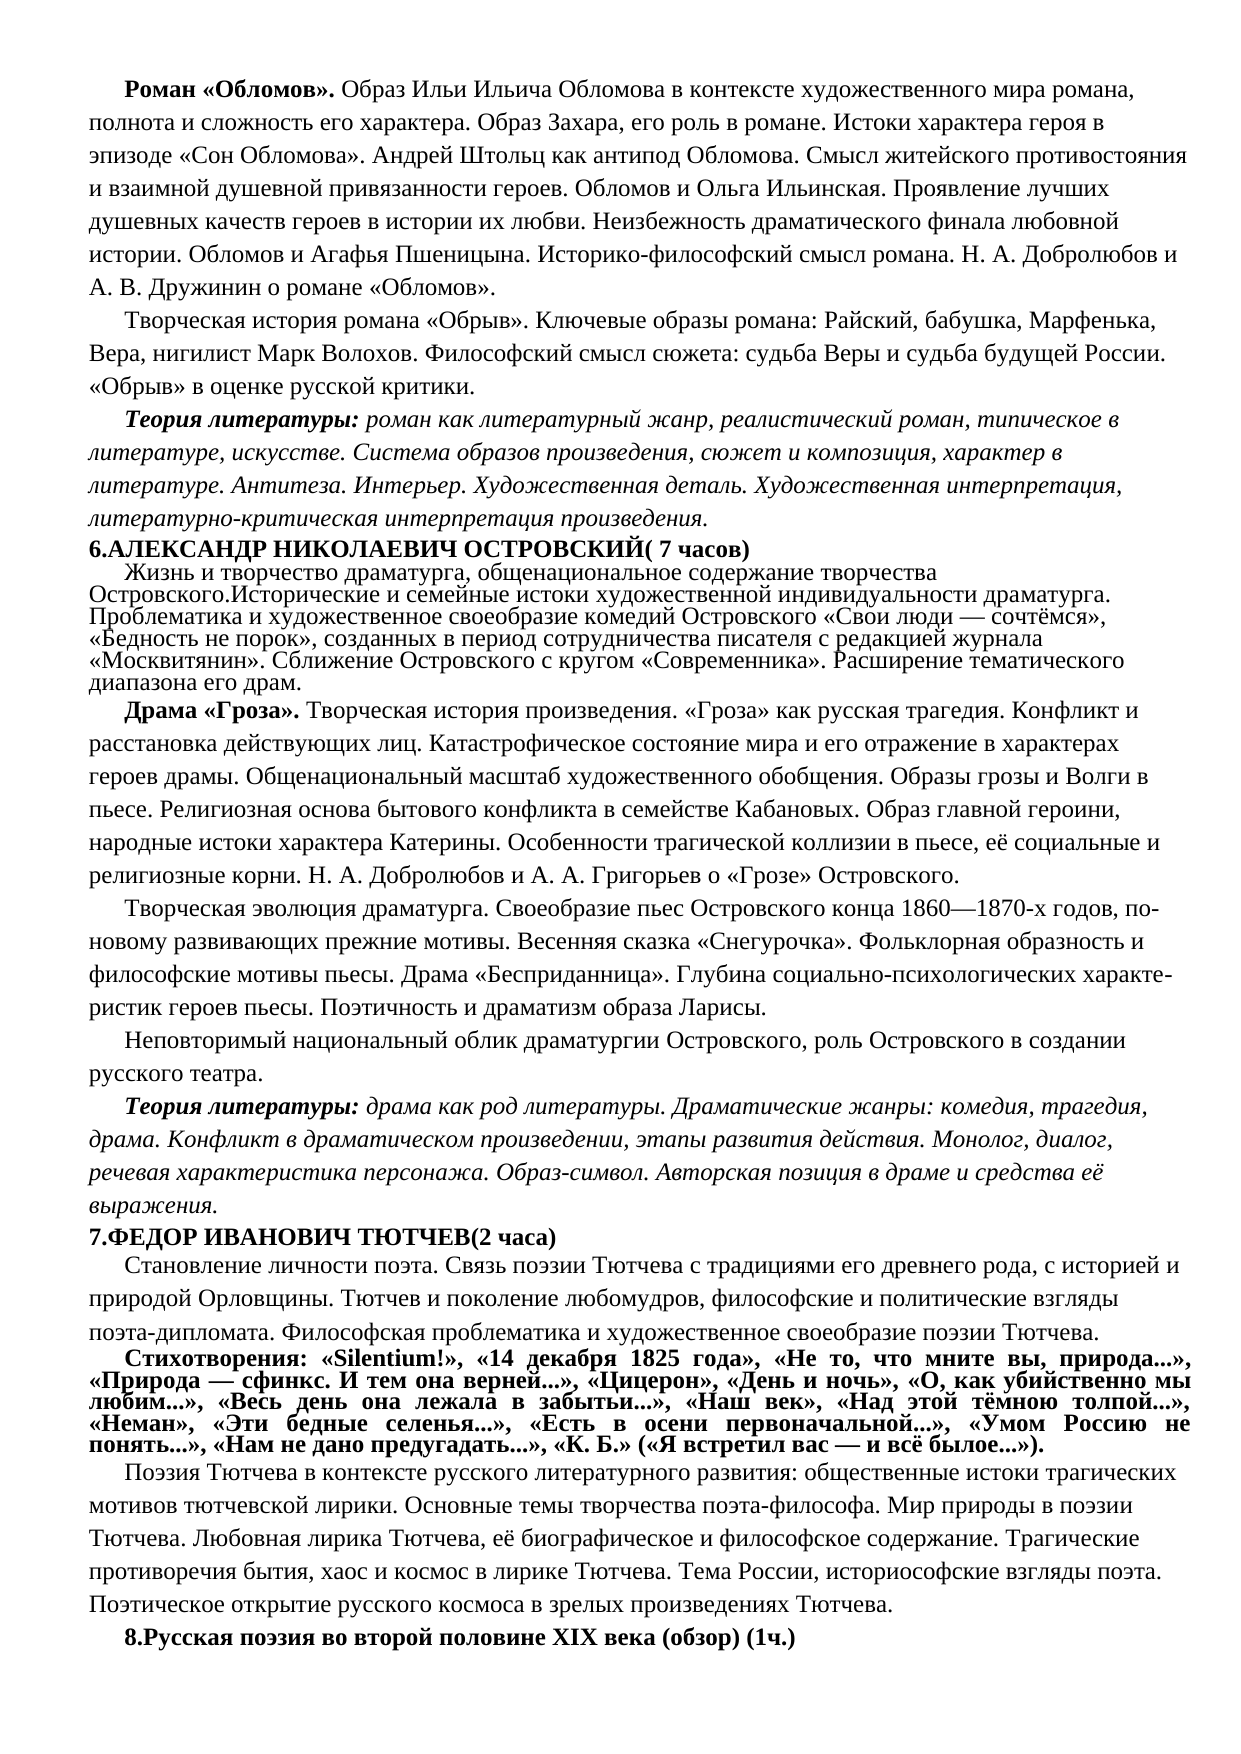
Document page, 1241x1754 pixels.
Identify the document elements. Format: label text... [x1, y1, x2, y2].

text 8.Русская поэзия во второй половине XIX века (обзор) (1ч.) [89, 1622, 1191, 1651]
text Становление личности поэта. Связь поэзии Тютчева с традициями его древнего рода, с историей и природой Орловщины. Тютчев и поколение любомудров, философские и политические взгляды поэта-дипломата. Философская проблематика и художественное своеобразие поэзии Тютчева. [89, 1251, 1191, 1345]
text Теория литературы: роман как литературный жанр, реалистический роман, типическое в литературе, искусстве. Система образов произведения, сюжет и композиция, характер в литературе. Антитеза. Интерьер. Художественная деталь. Художественная интерпретация, литературно-критическая интерпретация произведения. [89, 404, 1191, 532]
text Поэзия Тютчева в контексте русского литературного развития: общественные истоки трагических мотивов тютчевской лирики. Основные темы творчества поэта-философа. Мир природы в поэзии Тютчева. Любовная лирика Тютчева, её биографическое и философское содержание. Трагические противоречия бытия, хаос и космос в лирике Тютчева. Тема России, историософские взгляды поэта. Поэтическое открытие русского космоса в зрелых произведениях Тютчева. [89, 1457, 1191, 1618]
text Драма «Гроза». Творческая история произведения. «Гроза» как русская трагедия. Конфликт и расстановка действующих лиц. Катастрофическое состояние мира и его отражение в характерах героев драмы. Общенациональный масштаб художественного обобщения. Образы грозы и Волги в пьесе. Религиозная основа бытового конфликта в семействе Кабановых. Образ главной героини, народные истоки характера Катерины. Особенности трагической коллизии в пьесе, её социальные и религиозные корни. Н. А. Добролюбов и А. А. Григорьев о «Грозе» Островского. [89, 695, 1191, 889]
text 7.ФЕДОР ИВАНОВИЧ ТЮТЧЕВ(2 часа) [89, 1223, 1191, 1251]
text 6.АЛЕКСАНДР НИКОЛАЕВИЧ ОСТРОВСКИЙ( 7 часов) [89, 536, 1189, 563]
text Роман «Обломов». Образ Ильи Ильича Обломова в контексте художественного мира романа, полнота и сложность его характера. Образ Захара, его роль в романе. Истоки характера героя в эпизоде «Сон Обломова». Андрей Штольц как антипод Обломова. Смысл житейского противостояния и взаимной душевной привязанности героев. Обломов и Ольга Ильинская. Проявление лучших душевных качеств героев в истории их любви. Неизбежность драматического финала любовной истории. Обломов и Агафья Пшеницына. Историко-философский смысл романа. Н. А. Добролюбов и А. В. Дружинин о романе «Обломов». [89, 74, 1191, 301]
text Творческая эволюция драматурга. Своеобразие пьес Островского конца 1860—1870-х годов, по-новому развивающих прежние мотивы. Весенняя сказка «Снегурочка». Фольклорная образность и философские мотивы пьесы. Драма «Бесприданница». Глубина социально-психологических характеристик героев пьесы. Поэтичность и драматизм образа Ларисы. [89, 893, 1191, 1021]
text Теория литературы: драма как род литературы. Драматические жанры: комедия, трагедия, драма. Конфликт в драматическом произведении, этапы развития действия. Монолог, диалог, речевая характеристика персонажа. Образ-символ. Авторская позиция в драме и средства её выражения. [89, 1091, 1191, 1219]
text Жизнь и творчество драматурга, общенациональное содержание творчества Островского.Исторические и семейные истоки художественной индивидуальности драматурга. Проблематика и художественное своеобразие комедий Островского «Свои люди — сочтёмся», «Бедность не порок», созданных в период сотрудничества писателя с редакцией журнала «Москвитянин». Сближение Островского с кругом «Современника». Расширение тематического диапазона его драм. [89, 563, 1191, 695]
text Стихотворения: «Silentium!», «14 декабря 1825 года», «Не то, что мните вы, природа...», «Природа — сфинкс. И тем она верней...», «Цицерон», «День и ночь», «О, как убийственно мы любим...», «Весь день она лежала в забытьи...», «Наш век», «Над этой тёмною толпой...», «Неман», «Эти бедные селенья...», «Есть в осени первоначальной...», «Умом Россию не понять...», «Нам не дано предугадать...», «К. Б.» («Я встретил вас — и всё былое...»). [89, 1349, 1191, 1457]
text Творческая история романа «Обрыв». Ключевые образы романа: Райский, бабушка, Марфенька, Вера, нигилист Марк Волохов. Философский смысл сюжета: судьба Веры и судьба будущей России. «Обрыв» в оценке русской критики. [89, 305, 1191, 400]
text Неповторимый национальный облик драматургии Островского, роль Островского в создании русского театра. [89, 1025, 1191, 1087]
